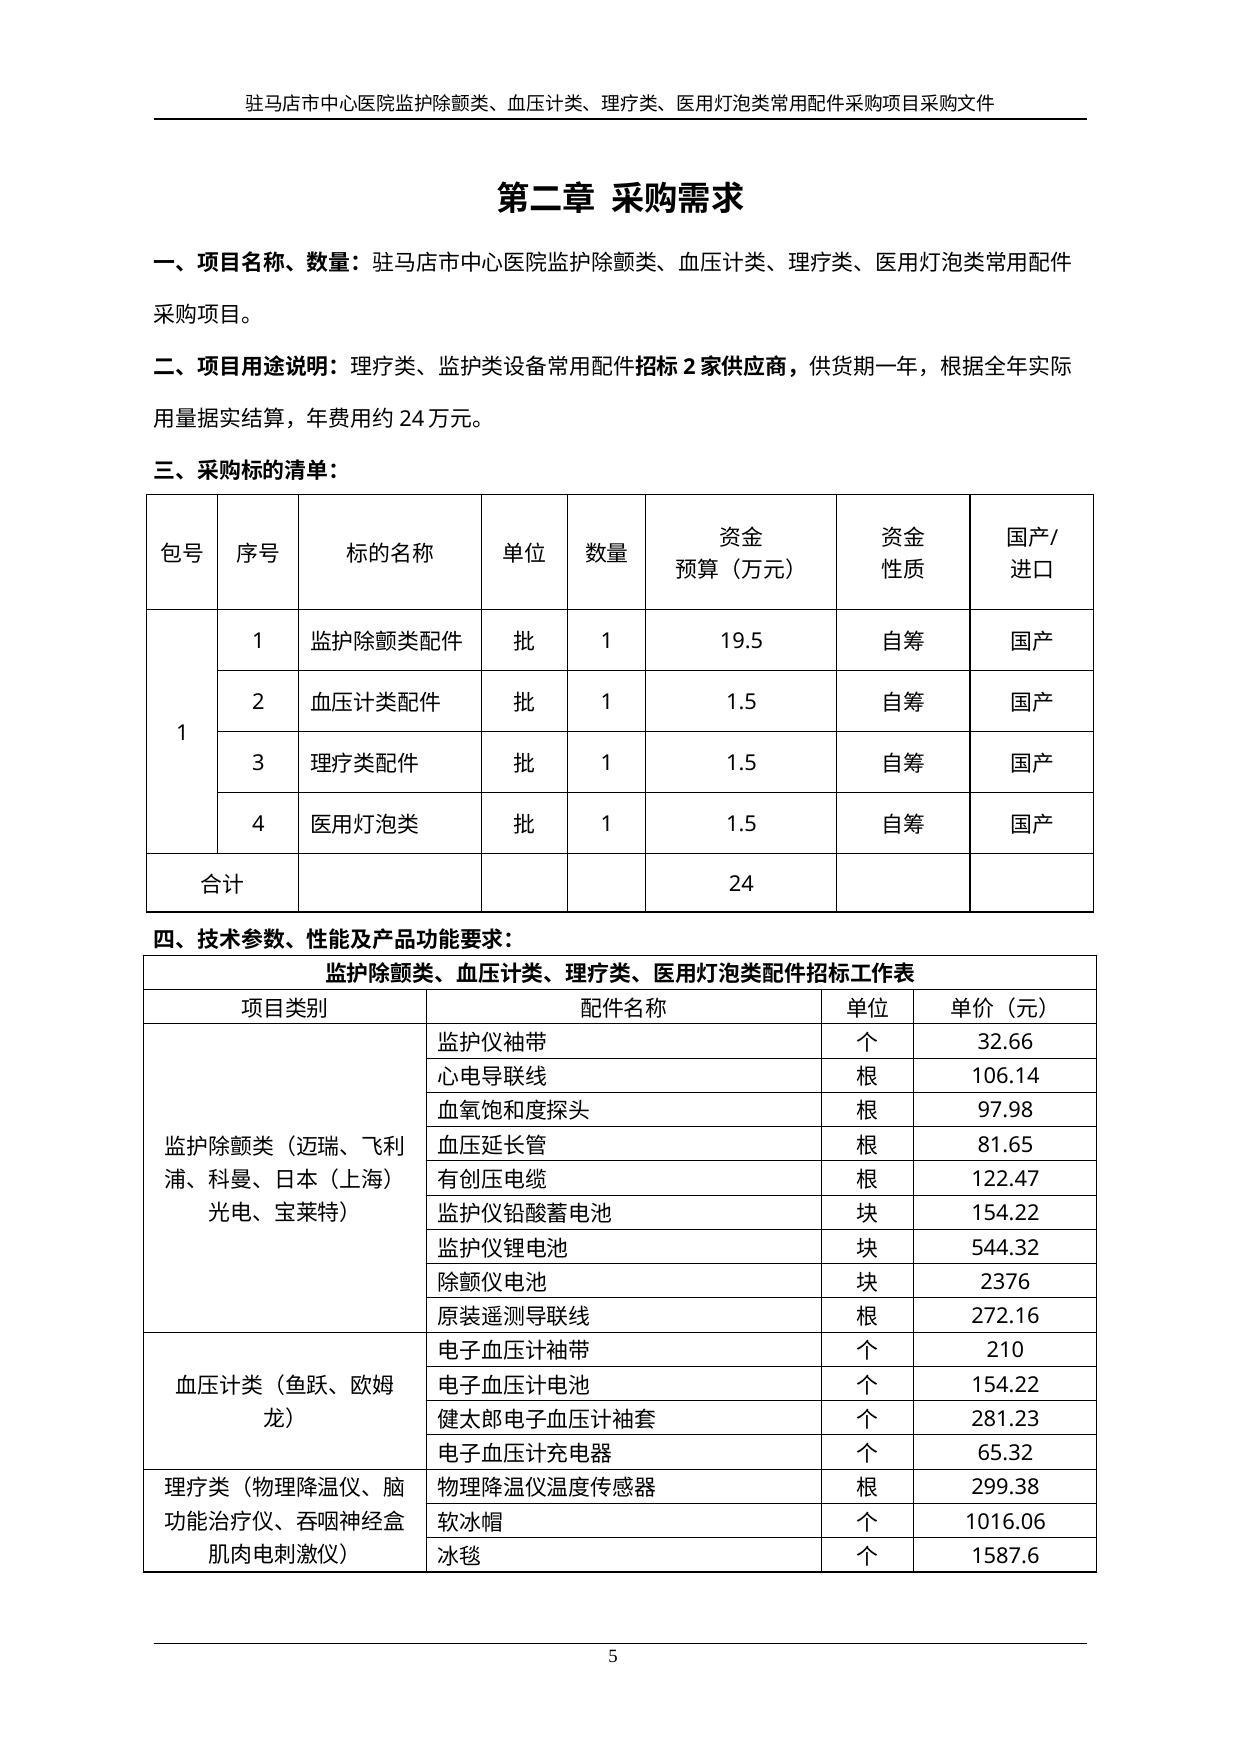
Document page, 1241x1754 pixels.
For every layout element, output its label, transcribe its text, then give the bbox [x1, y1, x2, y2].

table_cell 监护除颤类配件 [299, 610, 481, 670]
table_header 单位 [482, 495, 567, 609]
table_cell 1.5 [646, 732, 836, 792]
table_cell 自筹 [837, 793, 969, 853]
table_cell 软冰帽 [427, 1504, 821, 1537]
table_cell 合计 [147, 854, 298, 911]
table_cell 国产 [971, 610, 1093, 670]
table_cell 24 [646, 854, 836, 911]
table_cell [971, 854, 1093, 911]
table_cell 监护仪袖带 [427, 1024, 821, 1057]
table_cell 医用灯泡类 [299, 793, 481, 853]
table_cell [482, 854, 567, 911]
table_cell 210 [914, 1333, 1096, 1366]
table_cell 自筹 [837, 610, 969, 670]
table_cell [568, 854, 645, 911]
table_cell 544.32 [914, 1230, 1096, 1263]
table_cell 批 [482, 793, 567, 853]
table_cell 81.65 [914, 1127, 1096, 1160]
list 四、技术参数、性能及产品功能要求： [153, 913, 1087, 954]
table_cell 1.5 [646, 793, 836, 853]
table_cell 根 [822, 1161, 913, 1194]
table_cell 根 [822, 1298, 913, 1332]
table_cell 65.32 [914, 1435, 1096, 1469]
text 第二章 采购需求 [153, 162, 1087, 229]
table_header 监护除颤类、血压计类、理疗类、医用灯泡类配件招标工作表 [144, 956, 1096, 989]
table_cell 冰毯 [427, 1538, 821, 1571]
table_cell 批 [482, 610, 567, 670]
table_cell 物理降温仪温度传感器 [427, 1470, 821, 1503]
table_cell 299.38 [914, 1470, 1096, 1503]
table_cell 个 [822, 1401, 913, 1434]
table_cell 监护仪铅酸蓄电池 [427, 1196, 821, 1229]
table_cell 单位 [822, 990, 913, 1023]
table_cell 19.5 [646, 610, 836, 670]
table_cell 106.14 [914, 1059, 1096, 1092]
table_header 标的名称 [299, 495, 481, 609]
table_cell 理疗类配件 [299, 732, 481, 792]
table_cell 272.16 [914, 1298, 1096, 1332]
table_cell 电子血压计充电器 [427, 1435, 821, 1469]
table_cell 2 [218, 671, 298, 731]
table_cell 个 [822, 1504, 913, 1537]
table_header 国产/ 进口 [971, 495, 1093, 609]
text 三、采购标的清单： [153, 437, 1087, 489]
table_cell 1016.06 [914, 1504, 1096, 1537]
table_cell 血压延长管 [427, 1127, 821, 1160]
table_cell 1 [568, 671, 645, 731]
table_cell 项目类别 [144, 990, 426, 1023]
table_header 资金 预算（万元） [646, 495, 836, 609]
table_cell 个 [822, 1024, 913, 1057]
table_cell 批 [482, 732, 567, 792]
table_cell 个 [822, 1435, 913, 1469]
table_cell 1 [568, 610, 645, 670]
table_cell 监护仪锂电池 [427, 1230, 821, 1263]
table_cell 281.23 [914, 1401, 1096, 1434]
table_header 包号 [147, 495, 217, 609]
table_cell 3 [218, 732, 298, 792]
table_cell 除颤仪电池 [427, 1264, 821, 1297]
table_cell 血氧饱和度探头 [427, 1093, 821, 1126]
table_cell 国产 [971, 732, 1093, 792]
table_header 数量 [568, 495, 645, 609]
table_cell 1 [218, 610, 298, 670]
table_cell 块 [822, 1264, 913, 1297]
table_cell 电子血压计电池 [427, 1367, 821, 1400]
table_cell 自筹 [837, 732, 969, 792]
table_cell 配件名称 [427, 990, 821, 1023]
table_cell 根 [822, 1470, 913, 1503]
table_cell 健太郎电子血压计袖套 [427, 1401, 821, 1434]
table_cell 1.5 [646, 671, 836, 731]
table_header 序号 [218, 495, 298, 609]
table_cell 1587.6 [914, 1538, 1096, 1571]
table_cell 国产 [971, 793, 1093, 853]
table_cell 2376 [914, 1264, 1096, 1297]
table_cell 根 [822, 1127, 913, 1160]
table_cell 154.22 [914, 1367, 1096, 1400]
table_cell 国产 [971, 671, 1093, 731]
table_cell 自筹 [837, 671, 969, 731]
table_cell 97.98 [914, 1093, 1096, 1126]
table_cell 块 [822, 1230, 913, 1263]
text 一、项目名称、数量：驻马店市中心医院监护除颤类、血压计类、理疗类、医用灯泡类常用配件采购项目。 [153, 229, 1087, 333]
table_cell 根 [822, 1093, 913, 1126]
table_cell 4 [218, 793, 298, 853]
table_cell 1 [568, 732, 645, 792]
table_cell 个 [822, 1538, 913, 1571]
table_cell 32.66 [914, 1024, 1096, 1057]
table_cell 理疗类（物理降温仪、脑功能治疗仪、吞咽神经盒肌肉电刺激仪） [144, 1470, 426, 1571]
table_cell [837, 854, 969, 911]
table_cell 个 [822, 1367, 913, 1400]
table_cell 血压计类（鱼跃、欧姆龙） [144, 1333, 426, 1469]
table_cell 块 [822, 1196, 913, 1229]
table_cell 电子血压计袖带 [427, 1333, 821, 1366]
table_cell 122.47 [914, 1161, 1096, 1194]
table_cell [299, 854, 481, 911]
table_cell 根 [822, 1059, 913, 1092]
table_cell 单价（元） [914, 990, 1096, 1023]
text 二、项目用途说明：理疗类、监护类设备常用配件招标2家供应商，供货期一年，根据全年实际用量据实结算，年费用约 24万元。 [153, 333, 1087, 437]
table_cell 批 [482, 671, 567, 731]
table_cell 有创压电缆 [427, 1161, 821, 1194]
table_header 资金 性质 [837, 495, 969, 609]
table_cell 监护除颤类（迈瑞、飞利浦、科曼、日本（上海）光电、宝莱特） [144, 1024, 426, 1332]
table_cell 1 [147, 610, 217, 853]
table_cell 血压计类配件 [299, 671, 481, 731]
table_cell 154.22 [914, 1196, 1096, 1229]
table_cell 心电导联线 [427, 1059, 821, 1092]
table_cell 1 [568, 793, 645, 853]
table_cell 原装遥测导联线 [427, 1298, 821, 1332]
table_cell 个 [822, 1333, 913, 1366]
